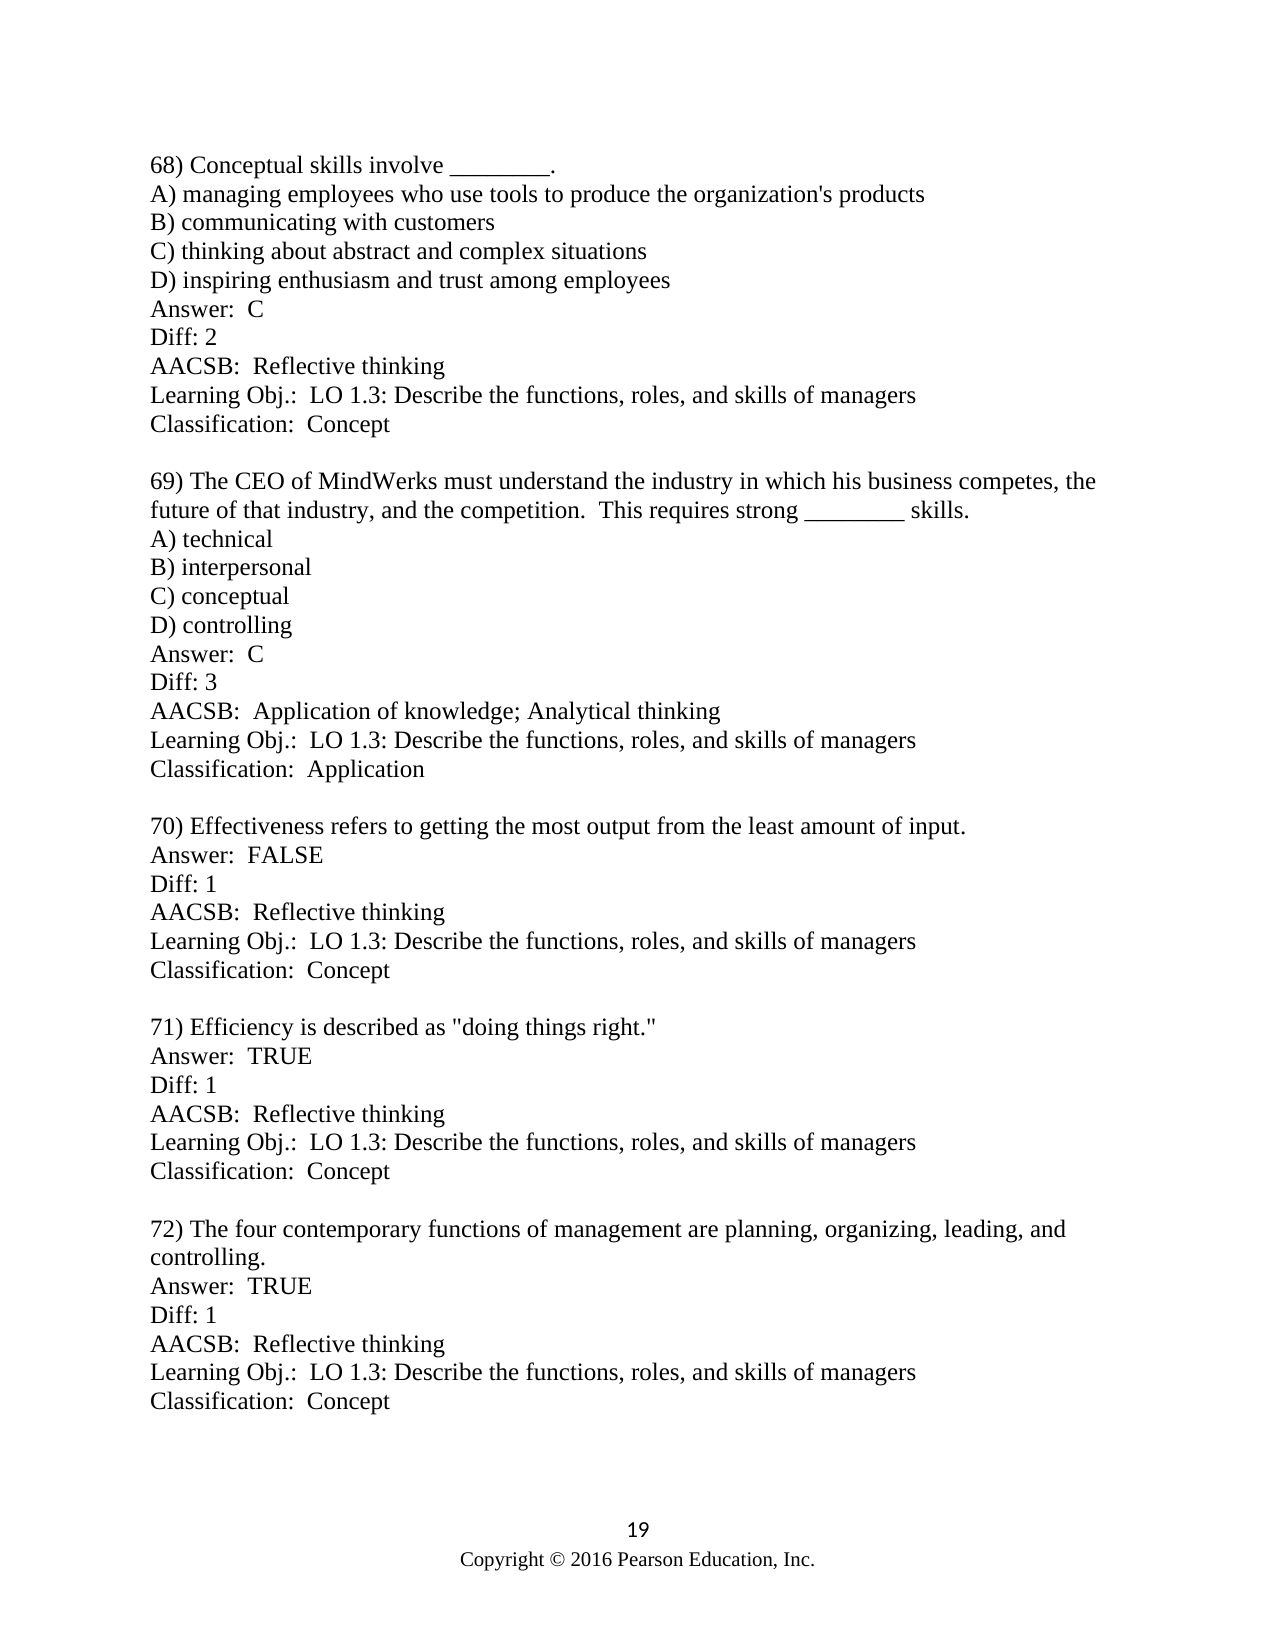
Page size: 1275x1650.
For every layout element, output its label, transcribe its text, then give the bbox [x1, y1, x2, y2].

text Diff: 3 [150, 667, 1125, 696]
text A) technical [150, 524, 1125, 552]
text C) thinking about abstract and complex situations [150, 236, 1125, 265]
text Answer: FALSE [150, 840, 1125, 869]
text B) communicating with customers [150, 207, 1125, 236]
text Learning Obj.: LO 1.3: Describe the functions, roles, and skills of managers [150, 1127, 1125, 1156]
text Classification: Concept [150, 955, 1125, 984]
text AACSB: Reflective thinking [150, 1329, 1125, 1357]
text Answer: C [150, 639, 1125, 667]
text Answer: TRUE [150, 1271, 1125, 1300]
text Classification: Application [150, 754, 1125, 782]
text Classification: Concept [150, 1156, 1125, 1185]
text Diff: 1 [150, 869, 1125, 897]
text AACSB: Application of knowledge; Analytical thinking [150, 696, 1125, 725]
text 71) Efficiency is described as "doing things right." [150, 1012, 1125, 1041]
text Answer: C [150, 294, 1125, 322]
text 70) Effectiveness refers to getting the most output from the least amount of input. [150, 811, 1125, 840]
text B) interpersonal [150, 552, 1125, 581]
text Classification: Concept [150, 1386, 1125, 1415]
text Answer: TRUE [150, 1041, 1125, 1070]
text D) controlling [150, 610, 1125, 639]
text 69) The CEO of MindWerks must understand the industry in which his business competes, the future of that industry, and the competition. This requires strong ________ skills. [150, 466, 1125, 524]
text D) inspiring enthusiasm and trust among employees [150, 265, 1125, 294]
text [150, 1357, 1125, 1386]
text C) conceptual [150, 581, 1125, 610]
text Diff: 2 [150, 322, 1125, 351]
text AACSB: Reflective thinking [150, 1099, 1125, 1127]
text Diff: 1 [150, 1070, 1125, 1099]
text AACSB: Reflective thinking [150, 897, 1125, 926]
text Classification: Concept [150, 409, 1125, 437]
text Learning Obj.: LO 1.3: Describe the functions, roles, and skills of managers [150, 725, 1125, 754]
text AACSB: Reflective thinking [150, 351, 1125, 380]
text 72) The four contemporary functions of management are planning, organizing, leading, and controlling. [150, 1214, 1125, 1271]
text A) managing employees who use tools to produce the organization's products [150, 179, 1125, 207]
text 68) Conceptual skills involve ________. [150, 150, 1125, 179]
text Learning Obj.: LO 1.3: Describe the functions, roles, and skills of managers [150, 926, 1125, 955]
text Learning Obj.: LO 1.3: Describe the functions, roles, and skills of managers [150, 380, 1125, 409]
text Diff: 1 [150, 1300, 1125, 1329]
